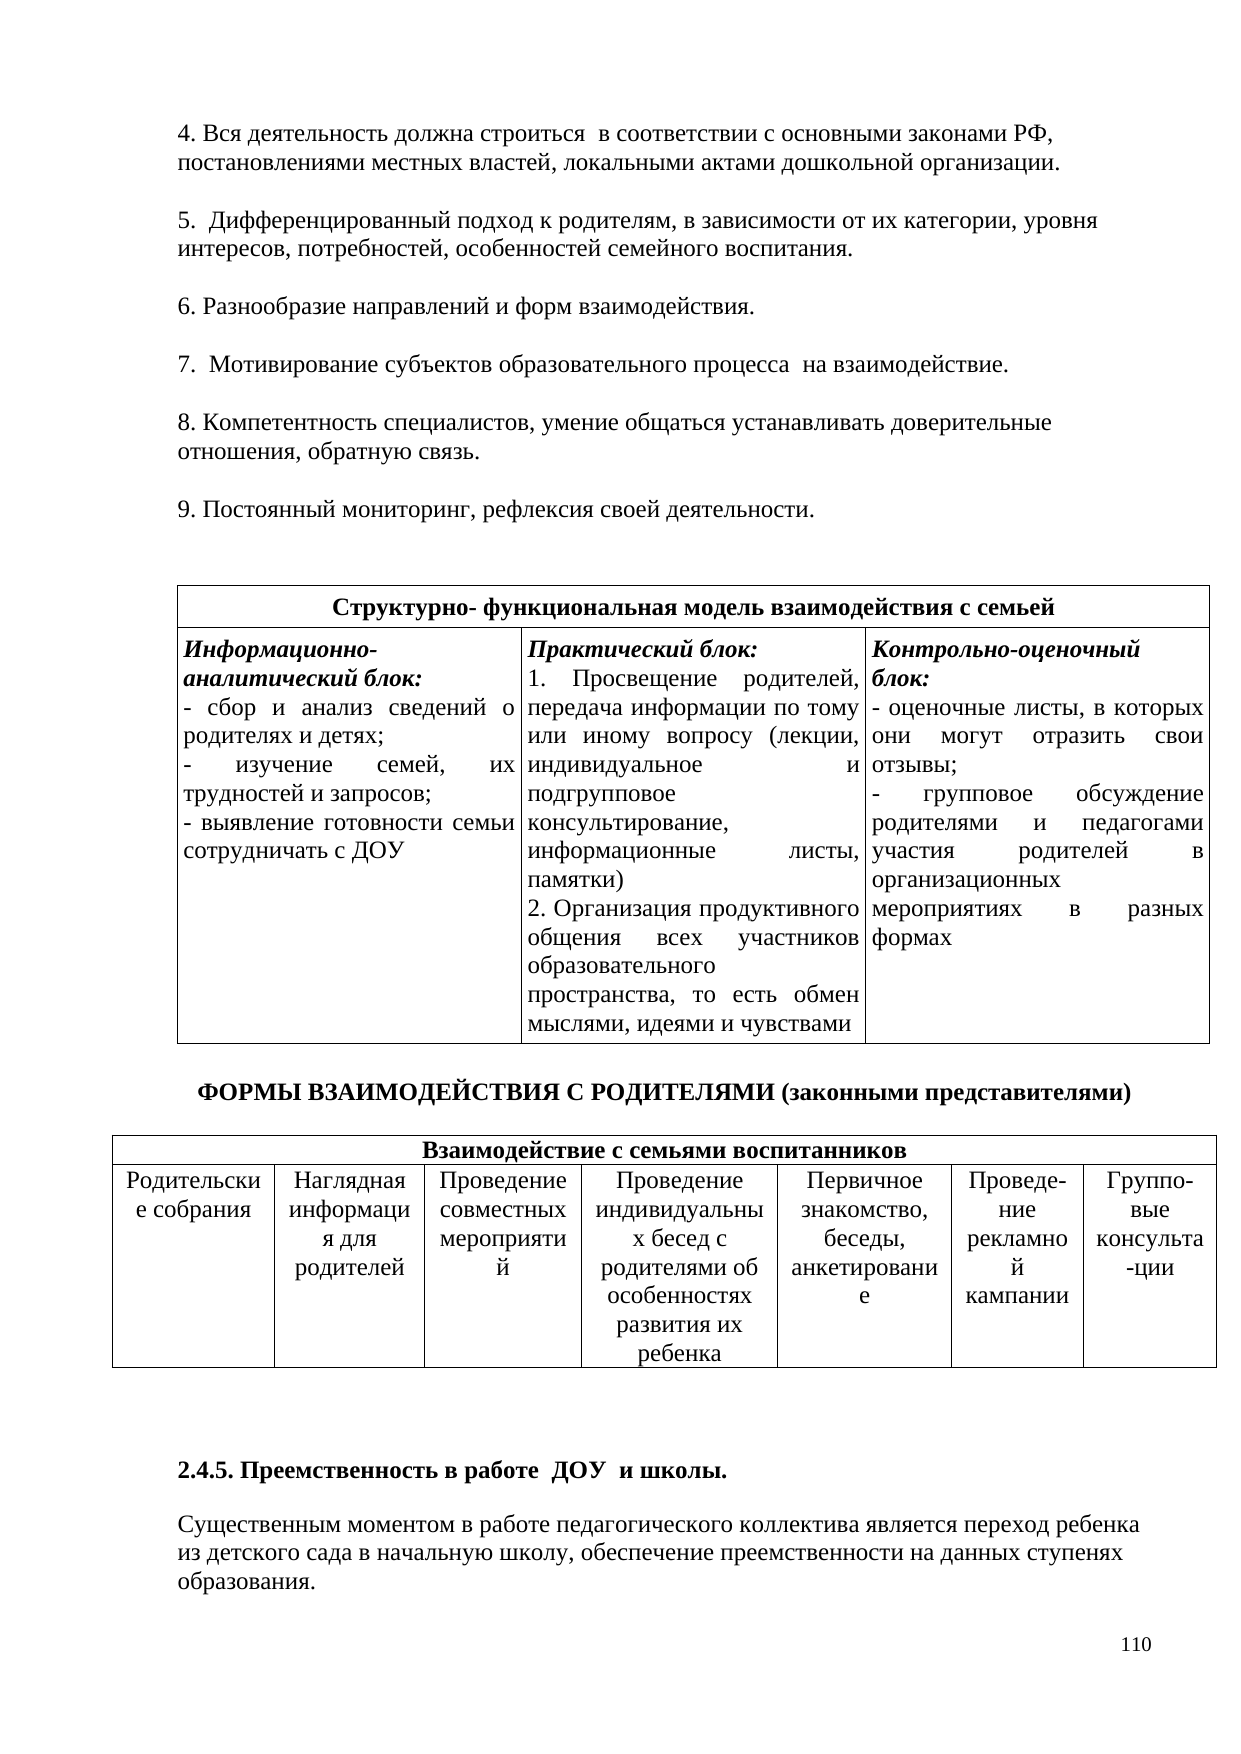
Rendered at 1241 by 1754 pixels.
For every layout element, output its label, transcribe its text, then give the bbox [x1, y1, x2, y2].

table_cell Информационно-аналитический блок: - сбор и анализ сведений о родителях и детях; - изучение семей, их трудностей и запросов; - выявление готовности семьи сотрудничать с ДОУ [178, 628, 521, 1042]
text 5. Дифференцированный подход к родителям, в зависимости от их категории, уровня интересов, потребностей, особенностей семейного воспитания. [177, 205, 1152, 262]
text 7. Мотивирование субъектов образовательного процесса на взаимодействие. [177, 349, 1152, 378]
table_cell Проведение индивидуальных бесед с родителями об особенностях развития их ребенка [582, 1165, 777, 1367]
text 8. Компетентность специалистов, умение общаться устанавливать доверительные отношения, обратную связь. [177, 407, 1152, 465]
text 2.4.5. Преемственность в работе ДОУ и школы. [177, 1455, 1152, 1483]
table_cell Наглядная информация для родителей [275, 1165, 424, 1367]
text 6. Разнообразие направлений и форм взаимодействия. [177, 291, 1152, 320]
table_cell Практический блок: 1. Просвещение родителей, передача информации по тому или иному вопросу (лекции, индивидуальное и подгрупповое консультирование, информационные листы, памятки) 2. Организация продуктивного общения всех участников образовательного пространства, то есть обмен мыслями, идеями и чувствами [522, 628, 865, 1042]
text 9. Постоянный мониторинг, рефлексия своей деятельности. [177, 494, 1152, 523]
table_cell Проведение совместных мероприятий [425, 1165, 581, 1367]
table_cell Проведе-ние рекламной кампании [952, 1165, 1083, 1367]
text 4. Вся деятельность должна строиться в соответствии с основными законами РФ, постановлениями местных властей, локальными актами дошкольной организации. [177, 118, 1152, 176]
text Существенным моментом в работе педагогического коллектива является переход ребенка из детского сада в начальную школу, обеспечение преемственности на данных ступенях [177, 1509, 1152, 1566]
table_cell Родительские собрания [113, 1165, 274, 1367]
table_cell Первичное знакомство, беседы, анкетирование [778, 1165, 951, 1367]
table_cell Контрольно-оценочный блок: - оценочные листы, в которых они могут отразить свои отзывы; - групповое обсуждение родителями и педагогами участия родителей в организационных мероприятиях в разных формах [866, 628, 1209, 1042]
text образования. [177, 1566, 1152, 1595]
table_cell Группо-вые консульта-ции [1084, 1165, 1216, 1367]
table_header Взаимодействие с семьями воспитанников [113, 1136, 1216, 1164]
table_header Структурно- функциональная модель взаимодействия с семьей [178, 586, 1209, 627]
text ФОРМЫ ВЗАИМОДЕЙСТВИЯ С РОДИТЕЛЯМИ (законными представителями) [177, 1077, 1152, 1106]
